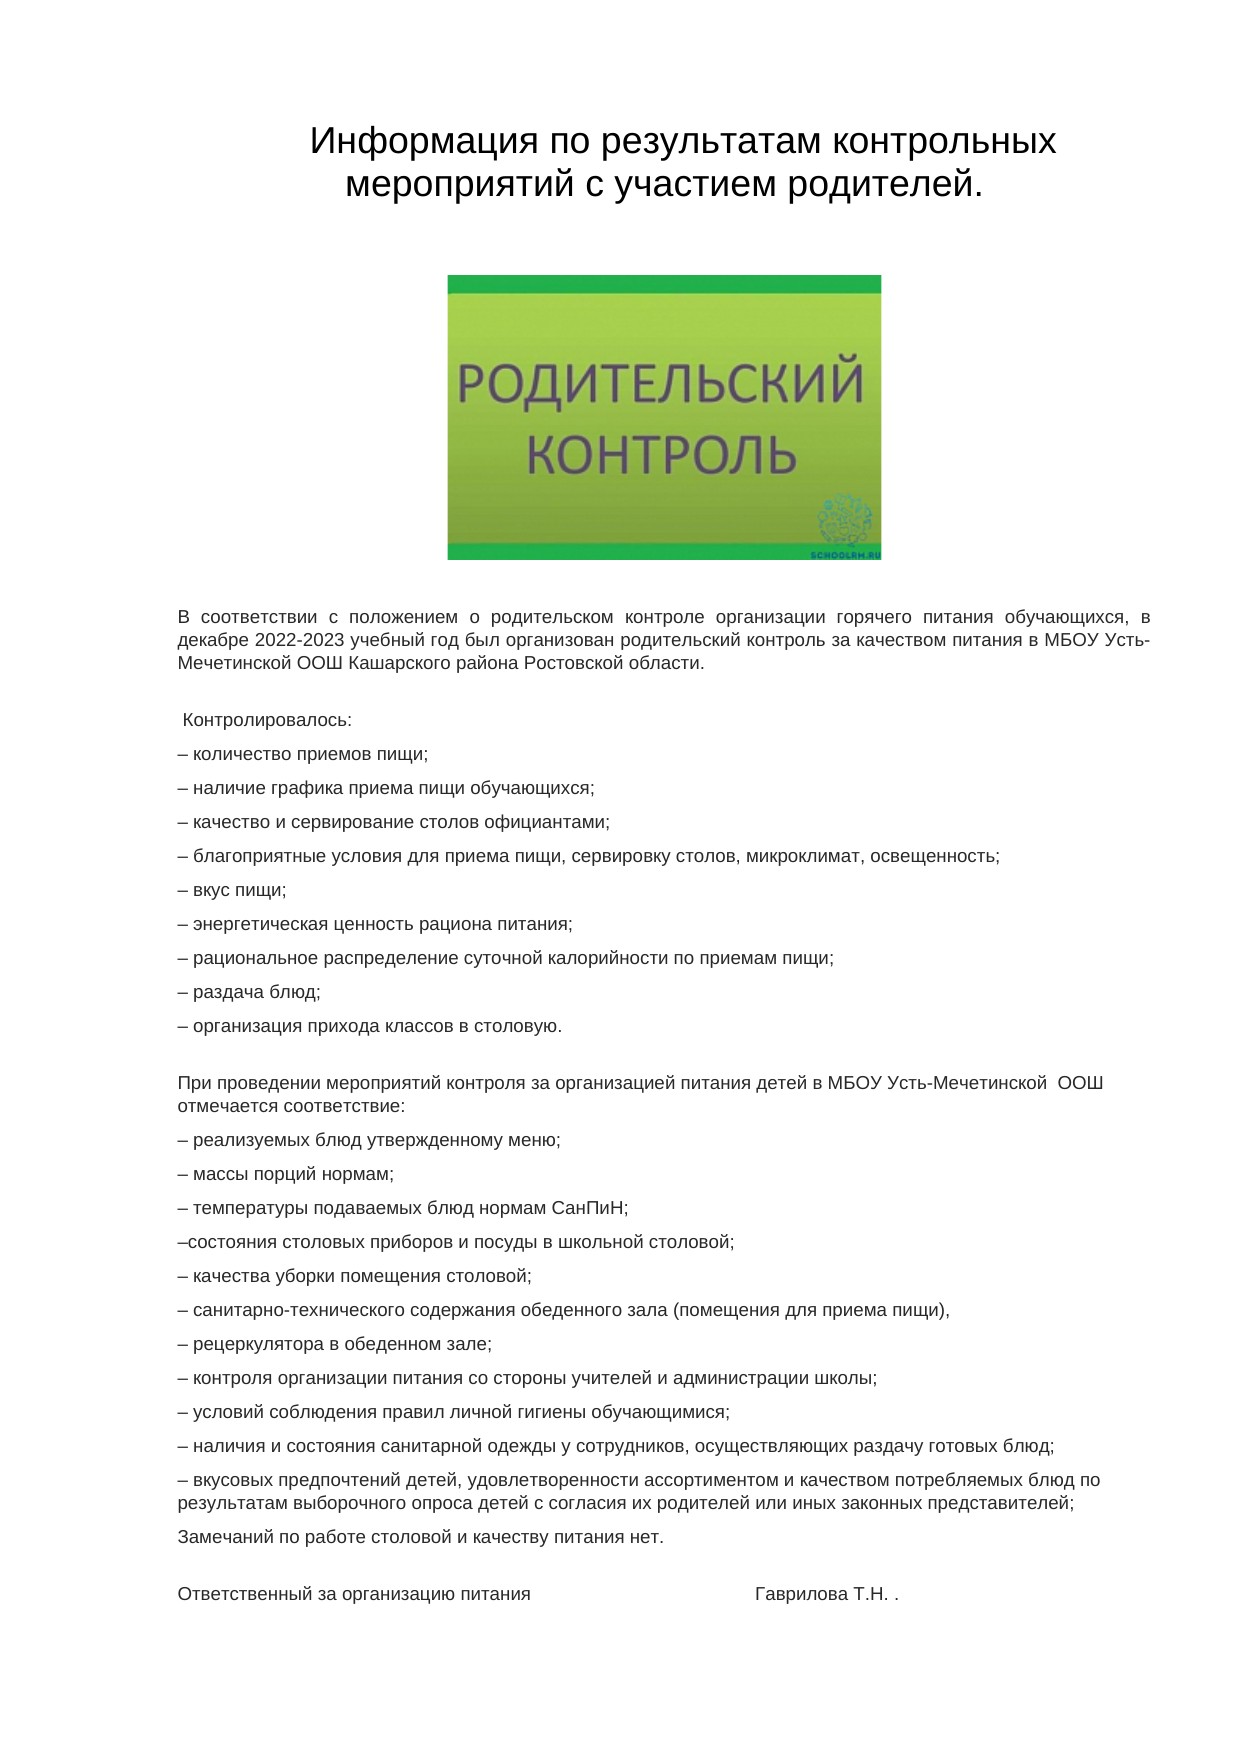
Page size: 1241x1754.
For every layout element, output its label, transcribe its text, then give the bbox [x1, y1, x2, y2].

text Замечаний по работе столовой и качеству питания нет. [177, 1525, 1152, 1547]
text При проведении мероприятий контроля за организацией питания детей в МБОУ Усть-Мечетинской ООШ отмечается соответствие: [177, 1071, 1152, 1116]
text – контроля организации питания со стороны учителей и администрации школы; [177, 1366, 1152, 1388]
text – качества уборки помещения столовой; [177, 1264, 1152, 1286]
text – раздача блюд; [177, 980, 1152, 1002]
text – благоприятные условия для приема пищи, сервировку столов, микроклимат, освещенность; [177, 843, 1152, 866]
text – организация прихода классов в столовую. [177, 1014, 1152, 1037]
text – качество и сервирование столов официантами; [177, 809, 1152, 832]
text – температуры подаваемых блюд нормам СанПиН; [177, 1196, 1152, 1218]
text – энергетическая ценность рациона питания; [177, 912, 1152, 934]
text – наличие графика приема пищи обучающихся; [177, 775, 1152, 798]
text –состояния столовых приборов и посуды в школьной столовой; [177, 1229, 1152, 1252]
text – санитарно-технического содержания обеденного зала (помещения для приема пищи), [177, 1298, 1152, 1320]
text – рациональное распределение суточной калорийности по приемам пищи; [177, 946, 1152, 968]
picture [447, 275, 882, 560]
text В соответствии с положением о родительском контроле организации горячего питания обучающихся, в декабре 2022-2023 учебный год был организован родительский контроль за качеством питания в МБОУ Усть-Мечетинской ООШ Кашарского района Ростовской области. [177, 605, 1152, 673]
text – условий соблюдения правил личной гигиены обучающимися; [177, 1400, 1152, 1423]
text – рецеркулятора в обеденном зале; [177, 1332, 1152, 1354]
text Информация по результатам контрольных мероприятий с участием родителей. [177, 118, 1152, 204]
text – массы порций нормам; [177, 1161, 1152, 1184]
text – вкус пищи; [177, 878, 1152, 900]
text – количество приемов пищи; [177, 741, 1152, 764]
text Ответственный за организацию питания Гаврилова Т.Н. . [177, 1582, 1152, 1604]
text Контролировалось: [177, 707, 1152, 730]
text – вкусовых предпочтений детей, удовлетворенности ассортиментом и качеством потребляемых блюд по результатам выборочного опроса детей с согласия их родителей или иных законных представителей; [177, 1468, 1152, 1513]
text – наличия и состояния санитарной одежды у сотрудников, осуществляющих раздачу готовых блюд; [177, 1434, 1152, 1457]
text – реализуемых блюд утвержденному меню; [177, 1127, 1152, 1150]
